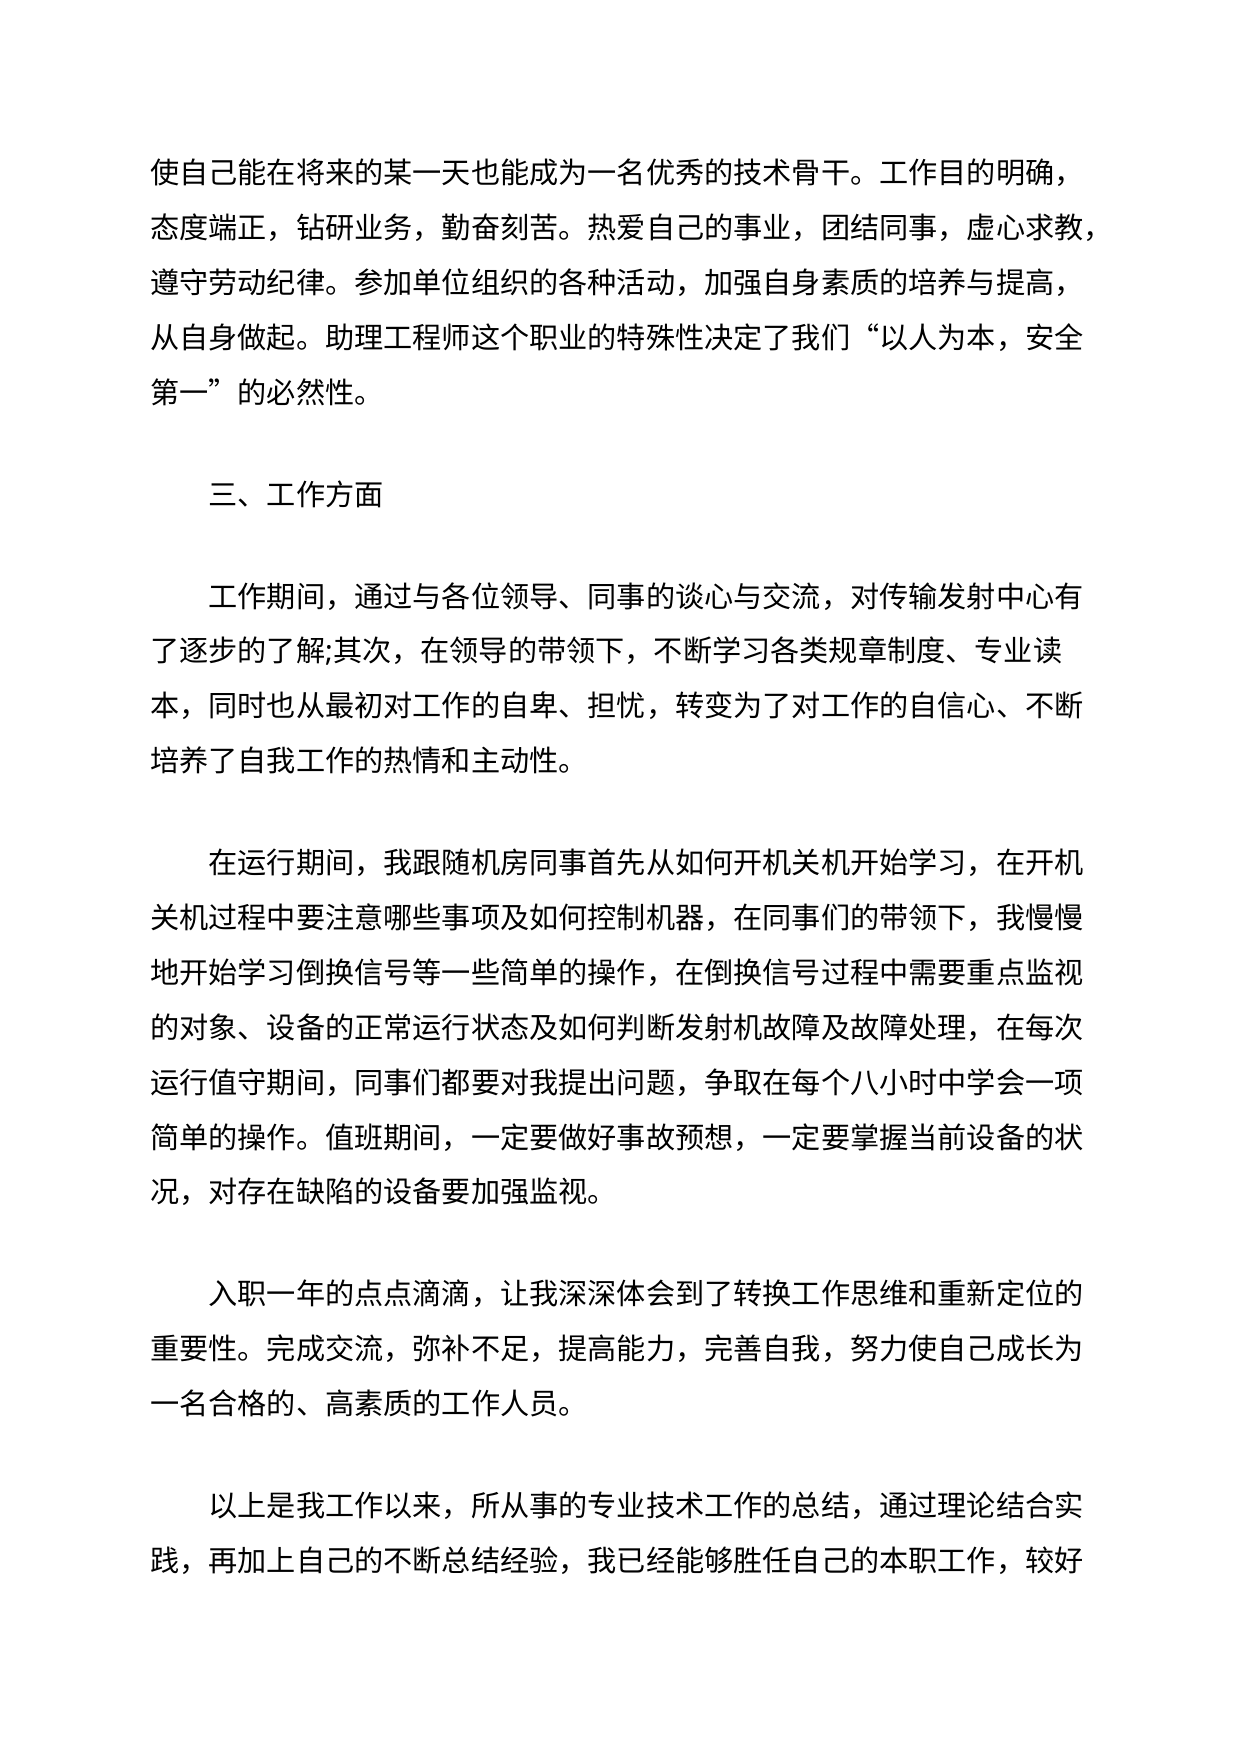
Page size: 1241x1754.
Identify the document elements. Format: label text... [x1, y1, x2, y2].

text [150, 150, 1090, 412]
text 工作期间，通过与各位领导、同事的谈心与交流，对传输发射中心有了逐步的了解;其次，在领导的带领下，不断学习各类规章制度、专业读本，同时也从最初对工作的自卑、担忧，转变为了对工作的自信心、不断培养了自我工作的热情和主动性。 [150, 573, 1090, 780]
text 在运行期间，我跟随机房同事首先从如何开机关机开始学习，在开机关机过程中要注意哪些事项及如何控制机器，在同事们的带领下，我慢慢地开始学习倒换信号等一些简单的操作，在倒换信号过程中需要重点监视的对象、设备的正常运行状态及如何判断发射机故障及故障处理，在每次运行值守期间，同事们都要对我提出问题，争取在每个八小时中学会一项简单的操作。值班期间，一定要做好事故预想，一定要掌握当前设备的状况，对存在缺陷的设备要加强监视。 [150, 840, 1090, 1211]
text 三、工作方面 [150, 471, 1090, 514]
text 入职一年的点点滴滴，让我深深体会到了转换工作思维和重新定位的重要性。完成交流，弥补不足，提高能力，完善自我，努力使自己成长为一名合格的、高素质的工作人员。 [150, 1271, 1090, 1423]
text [150, 1482, 1090, 1579]
